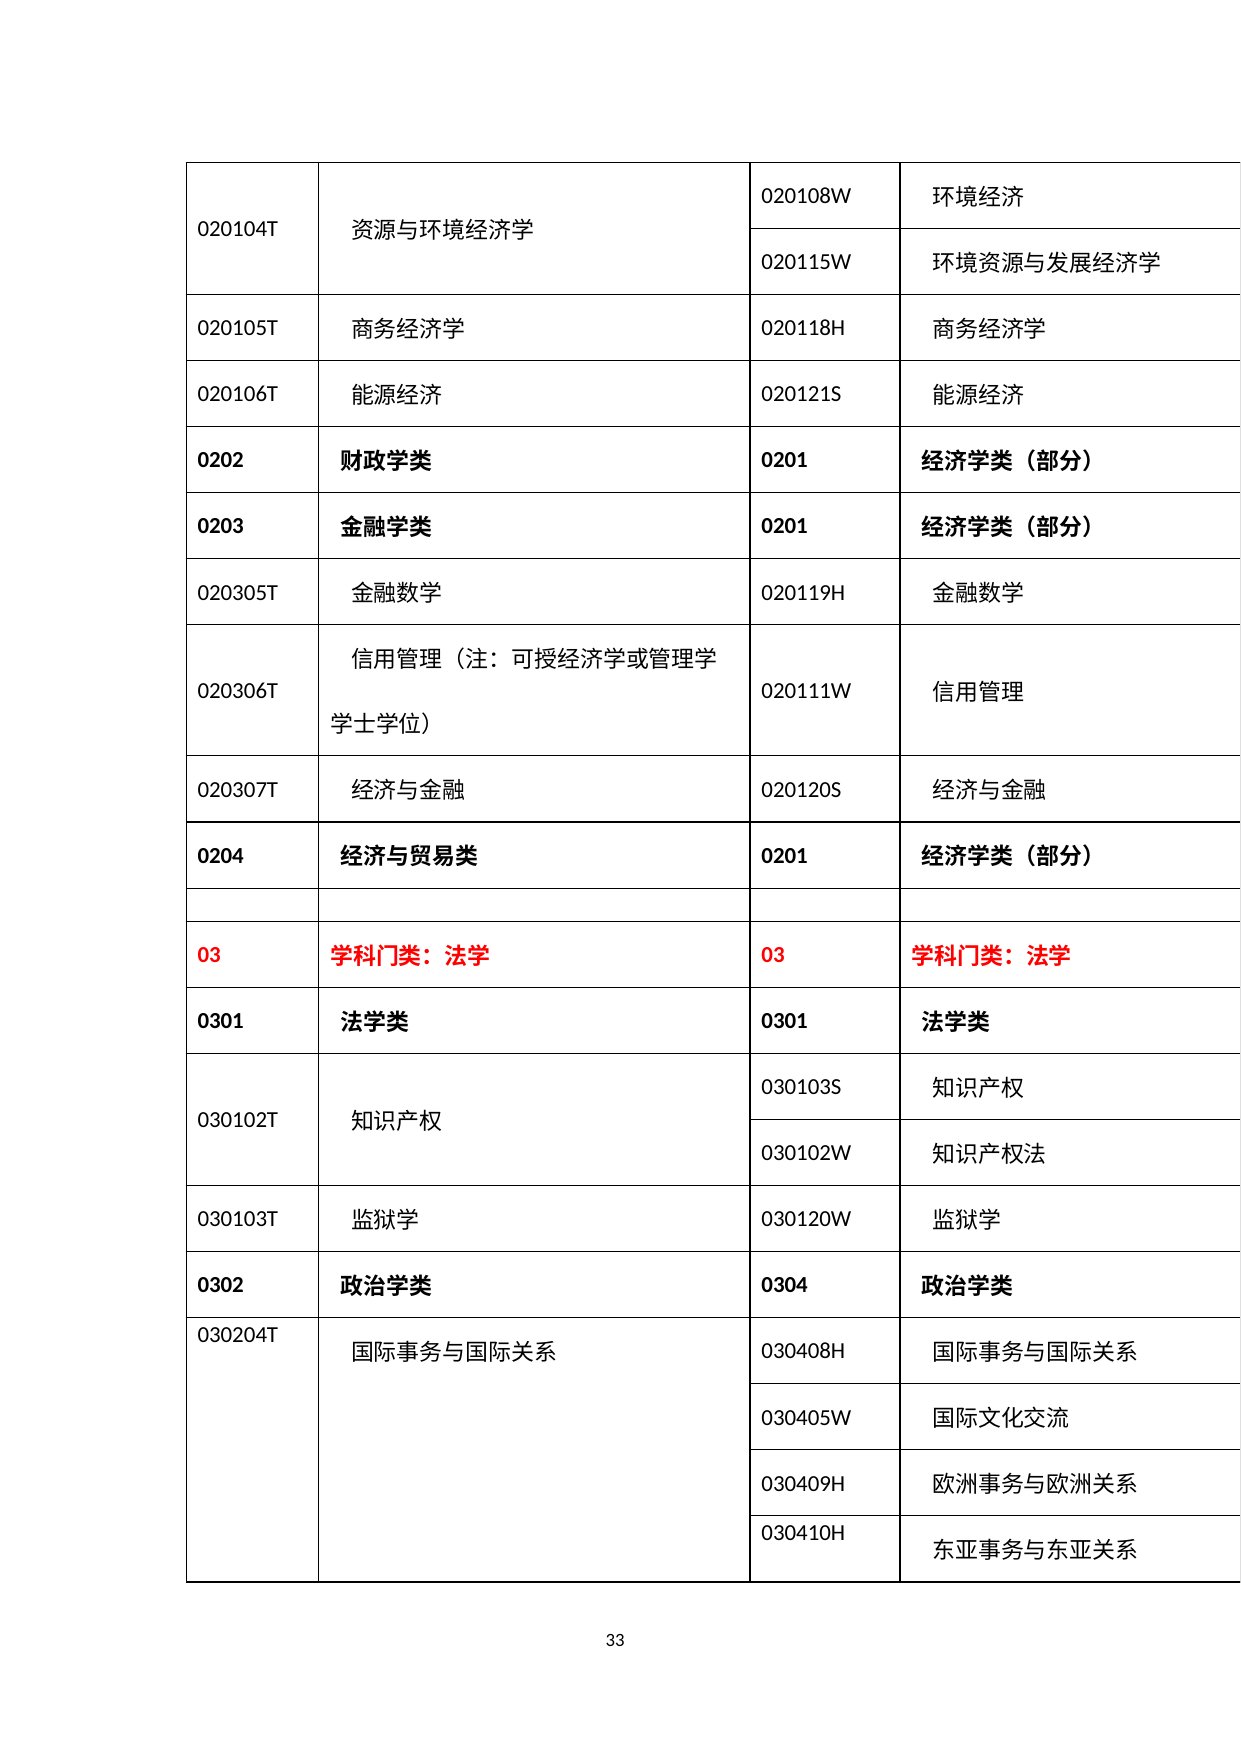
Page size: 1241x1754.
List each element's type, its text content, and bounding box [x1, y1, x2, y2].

table_cell [751, 889, 899, 921]
table_cell 030204T [187, 1318, 318, 1581]
table_cell 020121S [751, 361, 899, 426]
table_cell 0204 [187, 823, 318, 887]
table_cell 经济学类（部分） [901, 823, 1240, 887]
table_cell 0201 [751, 823, 899, 887]
table_cell 030405W [751, 1384, 899, 1449]
table_cell 经济与贸易类 [319, 823, 749, 887]
table_cell 020306T [187, 625, 318, 755]
table_cell 020111W [751, 625, 899, 755]
table_cell 学科门类：法学 [319, 922, 749, 987]
table_cell 学科门类：法学 [901, 922, 1240, 987]
table_cell 商务经济学 [319, 295, 749, 360]
table_cell 经济与金融 [901, 756, 1240, 821]
table_cell 法学类 [901, 988, 1240, 1053]
table_cell 金融数学 [319, 559, 749, 624]
table_cell 国际事务与国际关系 [319, 1318, 749, 1581]
table_cell 财政学类 [319, 427, 749, 492]
table_cell 金融学类 [319, 493, 749, 558]
table_cell 0203 [187, 493, 318, 558]
table_cell 030410H [751, 1516, 899, 1581]
table_cell 03 [187, 922, 318, 987]
table_cell 0301 [187, 988, 318, 1053]
table_cell 环境资源与发展经济学 [901, 229, 1240, 294]
table_cell 政治学类 [901, 1252, 1240, 1317]
table_cell 国际事务与国际关系 [901, 1318, 1240, 1383]
table_cell [901, 889, 1240, 921]
table_cell 020104T [187, 163, 318, 294]
table_cell 经济学类（部分） [901, 427, 1240, 492]
table_cell [319, 889, 749, 921]
table_cell 030408H [751, 1318, 899, 1383]
table_cell 020118H [751, 295, 899, 360]
table_cell 资源与环境经济学 [319, 163, 749, 294]
table_cell 0201 [751, 427, 899, 492]
table_cell 欧洲事务与欧洲关系 [901, 1450, 1240, 1515]
table_cell 0301 [751, 988, 899, 1053]
table_cell 东亚事务与东亚关系 [901, 1516, 1240, 1581]
table_cell 030102W [751, 1120, 899, 1185]
table_cell 0304 [751, 1252, 899, 1317]
table_cell 020307T [187, 756, 318, 821]
table_cell [187, 889, 318, 921]
table_cell 知识产权 [901, 1054, 1240, 1119]
table_cell 030120W [751, 1186, 899, 1251]
table_cell 监狱学 [901, 1186, 1240, 1251]
table_cell 020106T [187, 361, 318, 426]
table_cell 020119H [751, 559, 899, 624]
table_cell 商务经济学 [901, 295, 1240, 360]
table_cell 经济与金融 [319, 756, 749, 821]
table_cell 环境经济 [901, 163, 1240, 228]
table_cell 020115W [751, 229, 899, 294]
table_cell 能源经济 [901, 361, 1240, 426]
table_cell 020108W [751, 163, 899, 228]
table_cell 020305T [187, 559, 318, 624]
table_cell 国际文化交流 [901, 1384, 1240, 1449]
table_cell 监狱学 [319, 1186, 749, 1251]
table_cell 知识产权法 [901, 1120, 1240, 1185]
table_cell 030103S [751, 1054, 899, 1119]
table_cell 信用管理（注：可授经济学或管理学学士学位） [319, 625, 749, 755]
table_cell 020120S [751, 756, 899, 821]
table_cell 政治学类 [319, 1252, 749, 1317]
table_cell 能源经济 [319, 361, 749, 426]
table_cell 经济学类（部分） [901, 493, 1240, 558]
table_cell 020105T [187, 295, 318, 360]
table_cell 030103T [187, 1186, 318, 1251]
table_cell 030409H [751, 1450, 899, 1515]
table_cell 0201 [751, 493, 899, 558]
table_cell 03 [751, 922, 899, 987]
table_cell 0202 [187, 427, 318, 492]
table_cell 信用管理 [901, 625, 1240, 755]
table_cell 0302 [187, 1252, 318, 1317]
table_cell 金融数学 [901, 559, 1240, 624]
table_cell 030102T [187, 1054, 318, 1185]
table_cell 知识产权 [319, 1054, 749, 1185]
table_cell 法学类 [319, 988, 749, 1053]
